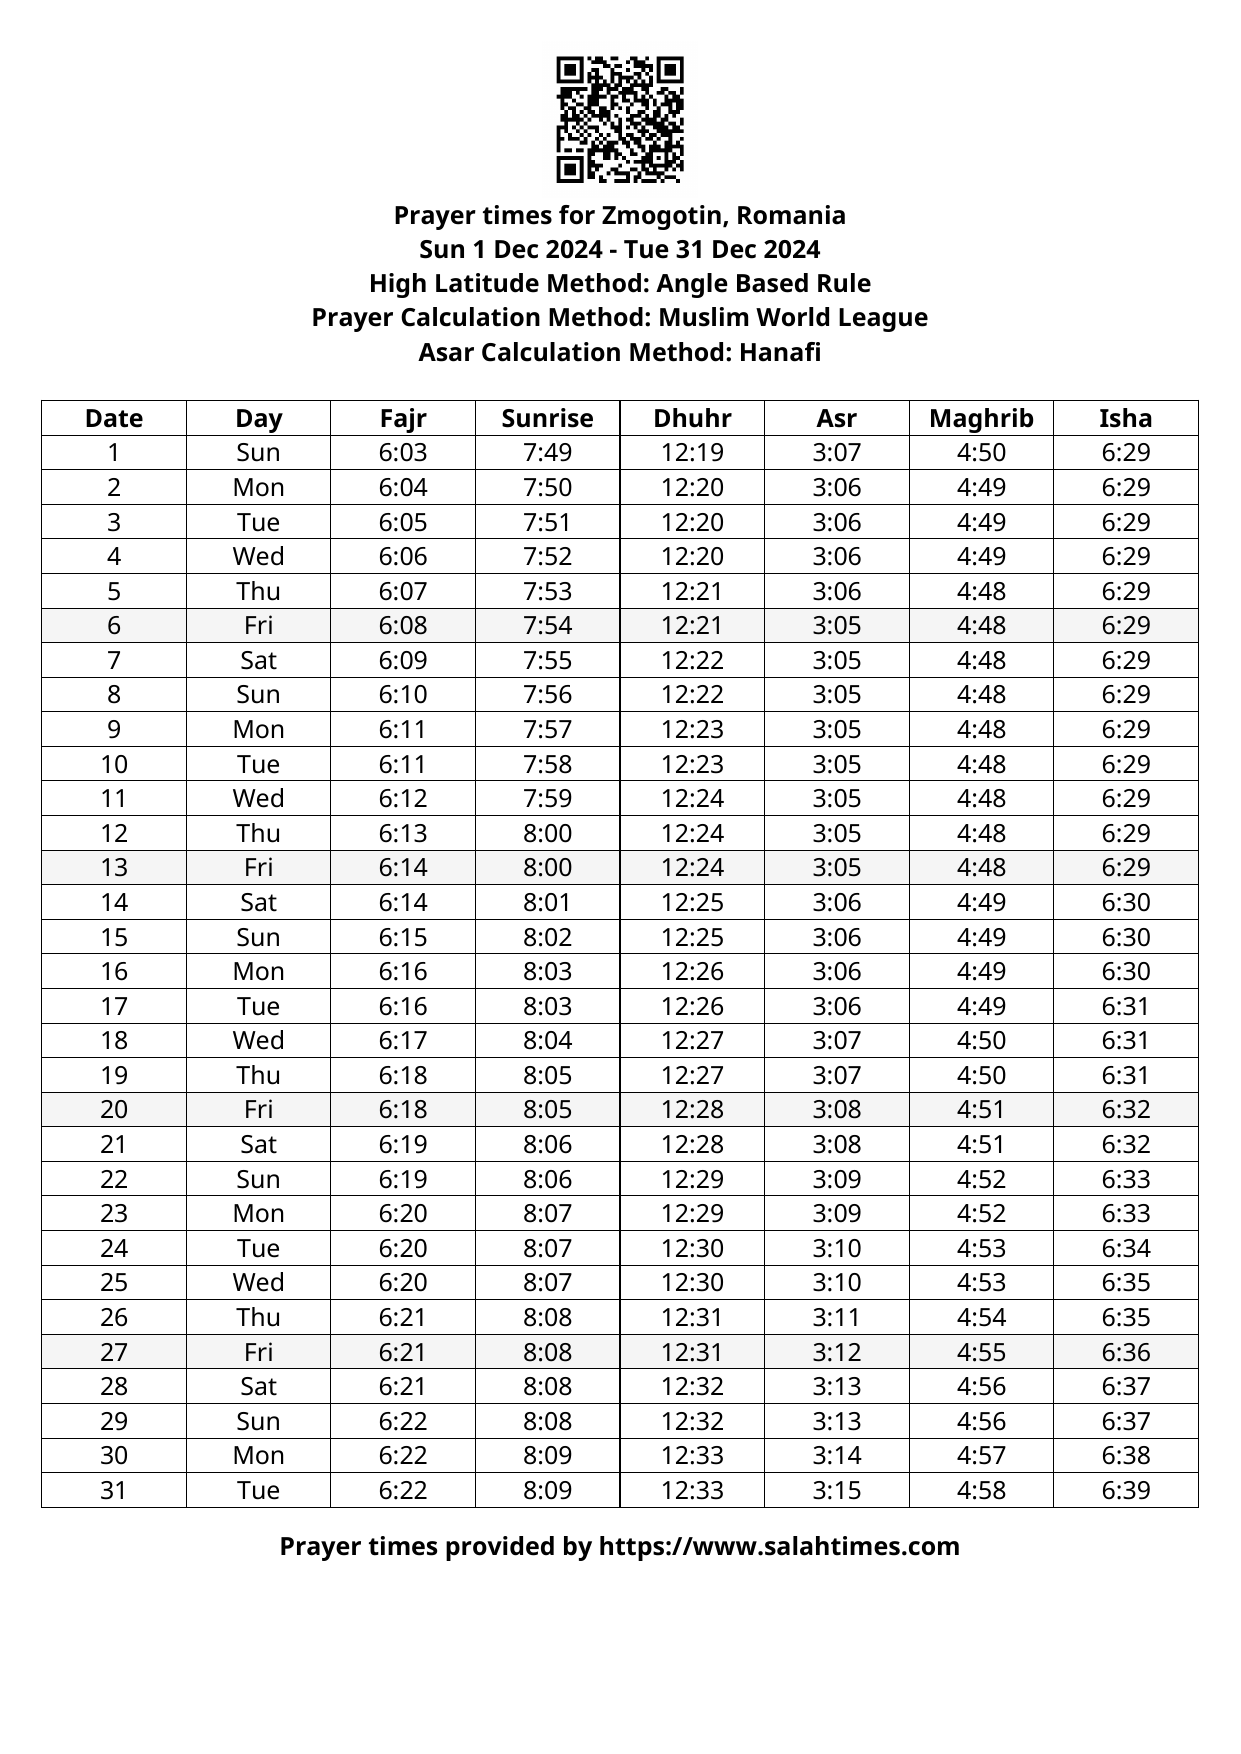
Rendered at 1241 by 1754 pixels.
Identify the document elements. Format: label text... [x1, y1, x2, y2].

table_cell 12:33 [621, 1473, 764, 1507]
table_cell 7:55 [476, 643, 619, 677]
table_cell 3:05 [765, 747, 909, 780]
table_cell 2 [42, 470, 186, 504]
table_cell 6:20 [331, 1266, 475, 1299]
table_cell Wed [187, 1024, 330, 1057]
table_cell 7:54 [476, 609, 619, 642]
table_cell 4:56 [910, 1369, 1053, 1403]
table_cell Mon [187, 470, 330, 504]
table_cell 4:48 [910, 609, 1053, 642]
table_cell 12:29 [621, 1196, 764, 1230]
table_cell 12 [42, 816, 186, 849]
table_cell 12:25 [621, 885, 764, 919]
table_cell 6:16 [331, 989, 475, 1022]
table_cell 12:24 [621, 781, 764, 815]
table_cell 12:30 [621, 1266, 764, 1299]
table_cell Tue [187, 989, 330, 1022]
table_cell 3:08 [765, 1127, 909, 1161]
table_cell 4:49 [910, 989, 1053, 1022]
table_cell 12:28 [621, 1127, 764, 1161]
table_cell 4:48 [910, 712, 1053, 746]
table_cell 6:29 [1054, 678, 1198, 711]
table_cell 3:06 [765, 470, 909, 504]
table_cell 4:48 [910, 781, 1053, 815]
table_cell Sat [187, 1369, 330, 1403]
table_cell 6:29 [1054, 436, 1198, 469]
table_cell 12:23 [621, 747, 764, 780]
table_cell Fri [187, 609, 330, 642]
table_cell 8:06 [476, 1162, 619, 1195]
table_cell 6:14 [331, 885, 475, 919]
table_cell 4:58 [910, 1473, 1053, 1507]
table_cell 12:27 [621, 1024, 764, 1057]
table_cell 4:50 [910, 436, 1053, 469]
table_cell 6:16 [331, 954, 475, 988]
table_cell 6:14 [331, 851, 475, 884]
table_cell Sun [187, 678, 330, 711]
table_cell 6:38 [1054, 1439, 1198, 1472]
table_cell 16 [42, 954, 186, 988]
table_cell 6:31 [1054, 989, 1198, 1022]
table_cell 6:29 [1054, 609, 1198, 642]
table_cell 27 [42, 1335, 186, 1368]
table_cell 8:03 [476, 954, 619, 988]
table_cell 3:06 [765, 505, 909, 538]
table_cell 3:06 [765, 539, 909, 573]
table_cell 3:06 [765, 920, 909, 953]
table_cell 6:31 [1054, 1058, 1198, 1092]
table_header Date [42, 401, 186, 434]
table_cell 12:32 [621, 1404, 764, 1437]
table_cell Fri [187, 1093, 330, 1126]
table_cell 6:29 [1054, 505, 1198, 538]
table_cell 6:18 [331, 1058, 475, 1092]
table_cell 8:02 [476, 920, 619, 953]
table_cell Mon [187, 954, 330, 988]
table_cell 12:24 [621, 851, 764, 884]
table_cell 4:52 [910, 1196, 1053, 1230]
table_cell 12:29 [621, 1162, 764, 1195]
table_cell 12:31 [621, 1300, 764, 1334]
table_cell 11 [42, 781, 186, 815]
table_cell 6:29 [1054, 851, 1198, 884]
table_cell 3:15 [765, 1473, 909, 1507]
table_cell 6:19 [331, 1162, 475, 1195]
table_cell 4:48 [910, 747, 1053, 780]
table_cell 8:09 [476, 1473, 619, 1507]
table_cell 17 [42, 989, 186, 1022]
table_cell 6:31 [1054, 1024, 1198, 1057]
table_cell Sun [187, 1404, 330, 1437]
table_cell 25 [42, 1266, 186, 1299]
table_cell 6:37 [1054, 1369, 1198, 1403]
text Sun 1 Dec 2024 - Tue 31 Dec 2024 [42, 232, 1198, 266]
table_cell 3:05 [765, 609, 909, 642]
table_cell Wed [187, 781, 330, 815]
table_cell 6:10 [331, 678, 475, 711]
table_cell 12:20 [621, 505, 764, 538]
table_cell 12:20 [621, 470, 764, 504]
table_cell 6:29 [1054, 781, 1198, 815]
table_header Dhuhr [621, 401, 764, 434]
table_cell 8:05 [476, 1093, 619, 1126]
table_cell 6:13 [331, 816, 475, 849]
table_cell 6:11 [331, 747, 475, 780]
table_cell 6:29 [1054, 574, 1198, 607]
table_cell 8:04 [476, 1024, 619, 1057]
table_cell Mon [187, 1196, 330, 1230]
table_cell 12:20 [621, 539, 764, 573]
table_cell Mon [187, 712, 330, 746]
text Asar Calculation Method: Hanafi [42, 334, 1198, 368]
table_cell 6:07 [331, 574, 475, 607]
table_cell 3:14 [765, 1439, 909, 1472]
table_cell 7:57 [476, 712, 619, 746]
table_cell 6:11 [331, 712, 475, 746]
table_cell 12:26 [621, 989, 764, 1022]
table_cell 6:34 [1054, 1231, 1198, 1264]
table_cell 4:49 [910, 920, 1053, 953]
table_cell 6:18 [331, 1093, 475, 1126]
table_cell 4:48 [910, 574, 1053, 607]
table_cell 4:57 [910, 1439, 1053, 1472]
table_cell 4 [42, 539, 186, 573]
table_cell 7:52 [476, 539, 619, 573]
table_cell 6:29 [1054, 816, 1198, 849]
table_cell 13 [42, 851, 186, 884]
table_cell 3:11 [765, 1300, 909, 1334]
table_cell 6:09 [331, 643, 475, 677]
table_cell 4:56 [910, 1404, 1053, 1437]
table_cell 12:24 [621, 816, 764, 849]
table_cell 8:08 [476, 1404, 619, 1437]
table_cell 6:05 [331, 505, 475, 538]
table_cell 4:48 [910, 678, 1053, 711]
table_cell 3:05 [765, 678, 909, 711]
text Prayer Calculation Method: Muslim World League [42, 300, 1198, 334]
text High Latitude Method: Angle Based Rule [42, 266, 1198, 300]
table_cell 3:05 [765, 712, 909, 746]
table_cell 6:08 [331, 609, 475, 642]
table_cell 7:56 [476, 678, 619, 711]
table_cell 4:48 [910, 816, 1053, 849]
table_header Asr [765, 401, 909, 434]
table_cell 7 [42, 643, 186, 677]
table_cell 12:25 [621, 920, 764, 953]
table_cell 6:17 [331, 1024, 475, 1057]
table_cell 4:50 [910, 1024, 1053, 1057]
table_cell 21 [42, 1127, 186, 1161]
table_cell 8:00 [476, 851, 619, 884]
table_cell 31 [42, 1473, 186, 1507]
table_cell Sat [187, 885, 330, 919]
table_cell 4:52 [910, 1162, 1053, 1195]
table_cell 22 [42, 1162, 186, 1195]
table_cell 24 [42, 1231, 186, 1264]
table_cell 26 [42, 1300, 186, 1334]
table_cell 3:06 [765, 885, 909, 919]
table_cell 6:30 [1054, 954, 1198, 988]
table_cell 8:01 [476, 885, 619, 919]
table_cell 6:35 [1054, 1266, 1198, 1299]
table_cell Thu [187, 574, 330, 607]
table_cell 3:05 [765, 781, 909, 815]
table_cell 3:10 [765, 1266, 909, 1299]
table_cell 12:33 [621, 1439, 764, 1472]
text Prayer times for Zmogotin, Romania [42, 198, 1198, 232]
table_cell 12:27 [621, 1058, 764, 1092]
table_cell 10 [42, 747, 186, 780]
table_cell 3:07 [765, 436, 909, 469]
table_cell 3:12 [765, 1335, 909, 1368]
table_cell 12:32 [621, 1369, 764, 1403]
table_cell 6 [42, 609, 186, 642]
table_cell 7:51 [476, 505, 619, 538]
table_cell 6:33 [1054, 1196, 1198, 1230]
table_cell 14 [42, 885, 186, 919]
table_cell 3 [42, 505, 186, 538]
table_cell 6:15 [331, 920, 475, 953]
table_cell 3:08 [765, 1093, 909, 1126]
table_cell 6:04 [331, 470, 475, 504]
table_cell 8:03 [476, 989, 619, 1022]
table_cell 6:37 [1054, 1404, 1198, 1437]
table_cell Wed [187, 1266, 330, 1299]
table_cell 3:09 [765, 1162, 909, 1195]
table_cell 8:07 [476, 1266, 619, 1299]
table_cell 3:06 [765, 574, 909, 607]
table_cell 29 [42, 1404, 186, 1437]
table_cell 12:31 [621, 1335, 764, 1368]
picture [542, 41, 699, 198]
table_cell 8:08 [476, 1300, 619, 1334]
table_cell 3:07 [765, 1058, 909, 1092]
table_cell 4:48 [910, 851, 1053, 884]
table_cell 6:20 [331, 1196, 475, 1230]
table_cell 3:05 [765, 816, 909, 849]
table_cell 6:29 [1054, 470, 1198, 504]
table_cell 7:59 [476, 781, 619, 815]
table_cell 3:10 [765, 1231, 909, 1264]
table_cell 7:50 [476, 470, 619, 504]
table_cell 6:19 [331, 1127, 475, 1161]
table_cell Tue [187, 1231, 330, 1264]
table_cell 15 [42, 920, 186, 953]
table_cell 7:58 [476, 747, 619, 780]
table_cell 6:12 [331, 781, 475, 815]
table_cell 8:05 [476, 1058, 619, 1092]
table_cell 4:51 [910, 1127, 1053, 1161]
table_cell 6:39 [1054, 1473, 1198, 1507]
table_cell 6:20 [331, 1231, 475, 1264]
table_header Isha [1054, 401, 1198, 434]
table_cell 6:30 [1054, 885, 1198, 919]
table_cell Fri [187, 1335, 330, 1368]
table_cell 6:22 [331, 1473, 475, 1507]
table_cell 3:07 [765, 1024, 909, 1057]
table_cell 4:54 [910, 1300, 1053, 1334]
table_cell 9 [42, 712, 186, 746]
table_header Day [187, 401, 330, 434]
table_cell 12:22 [621, 643, 764, 677]
table_cell 30 [42, 1439, 186, 1472]
table_cell 3:06 [765, 989, 909, 1022]
table_cell 6:21 [331, 1335, 475, 1368]
table_cell 3:13 [765, 1404, 909, 1437]
table_cell 6:33 [1054, 1162, 1198, 1195]
table_cell Sat [187, 643, 330, 677]
table_cell Tue [187, 505, 330, 538]
table_cell Tue [187, 747, 330, 780]
table_cell 6:21 [331, 1369, 475, 1403]
table_cell Tue [187, 1473, 330, 1507]
table_cell 12:21 [621, 574, 764, 607]
table_cell 8:07 [476, 1196, 619, 1230]
text Prayer times provided by https://www.salahtimes.com [42, 1528, 1198, 1563]
table_header Fajr [331, 401, 475, 434]
table_cell 28 [42, 1369, 186, 1403]
table_header Maghrib [910, 401, 1053, 434]
table_cell 3:05 [765, 851, 909, 884]
table_cell 3:05 [765, 643, 909, 677]
table_cell 8:09 [476, 1439, 619, 1472]
table_cell 12:28 [621, 1093, 764, 1126]
table_cell 8:00 [476, 816, 619, 849]
table_cell 6:32 [1054, 1127, 1198, 1161]
table_cell 4:48 [910, 643, 1053, 677]
table_cell 4:49 [910, 470, 1053, 504]
table_cell Fri [187, 851, 330, 884]
table_cell Wed [187, 539, 330, 573]
table_cell 6:29 [1054, 643, 1198, 677]
table_cell 6:03 [331, 436, 475, 469]
table_cell 8:07 [476, 1231, 619, 1264]
table_cell Mon [187, 1439, 330, 1472]
table_cell 12:26 [621, 954, 764, 988]
table_cell Sun [187, 1162, 330, 1195]
table_cell Thu [187, 816, 330, 849]
table_cell 4:49 [910, 885, 1053, 919]
table_cell Thu [187, 1300, 330, 1334]
table_cell 8:08 [476, 1369, 619, 1403]
table_cell 4:49 [910, 505, 1053, 538]
table_cell 6:22 [331, 1439, 475, 1472]
table_cell 7:49 [476, 436, 619, 469]
table_cell 8:08 [476, 1335, 619, 1368]
table_cell 6:29 [1054, 712, 1198, 746]
table_cell 20 [42, 1093, 186, 1126]
table_cell 6:06 [331, 539, 475, 573]
table_cell 6:29 [1054, 747, 1198, 780]
table_cell 8:06 [476, 1127, 619, 1161]
table_cell 23 [42, 1196, 186, 1230]
table_cell 12:19 [621, 436, 764, 469]
table_cell 12:23 [621, 712, 764, 746]
table_cell 3:09 [765, 1196, 909, 1230]
table_cell 5 [42, 574, 186, 607]
table_cell 6:35 [1054, 1300, 1198, 1334]
table_cell Sat [187, 1127, 330, 1161]
table_cell 4:53 [910, 1231, 1053, 1264]
table_cell Sun [187, 436, 330, 469]
table_cell 6:22 [331, 1404, 475, 1437]
table_cell 12:22 [621, 678, 764, 711]
table_cell 6:21 [331, 1300, 475, 1334]
table_cell 4:49 [910, 954, 1053, 988]
table_cell 4:49 [910, 539, 1053, 573]
table_cell 12:30 [621, 1231, 764, 1264]
table_cell 6:32 [1054, 1093, 1198, 1126]
table_header Sunrise [476, 401, 619, 434]
table_cell 4:55 [910, 1335, 1053, 1368]
table_cell 18 [42, 1024, 186, 1057]
table_cell 1 [42, 436, 186, 469]
table_cell 8 [42, 678, 186, 711]
table_cell 6:36 [1054, 1335, 1198, 1368]
table_cell 4:51 [910, 1093, 1053, 1126]
table_cell Thu [187, 1058, 330, 1092]
table_cell 3:13 [765, 1369, 909, 1403]
table_cell 6:30 [1054, 920, 1198, 953]
table_cell 19 [42, 1058, 186, 1092]
table_cell 3:06 [765, 954, 909, 988]
table_cell 4:53 [910, 1266, 1053, 1299]
table_cell 6:29 [1054, 539, 1198, 573]
table_cell 7:53 [476, 574, 619, 607]
table_cell Sun [187, 920, 330, 953]
table_cell 4:50 [910, 1058, 1053, 1092]
table_cell 12:21 [621, 609, 764, 642]
